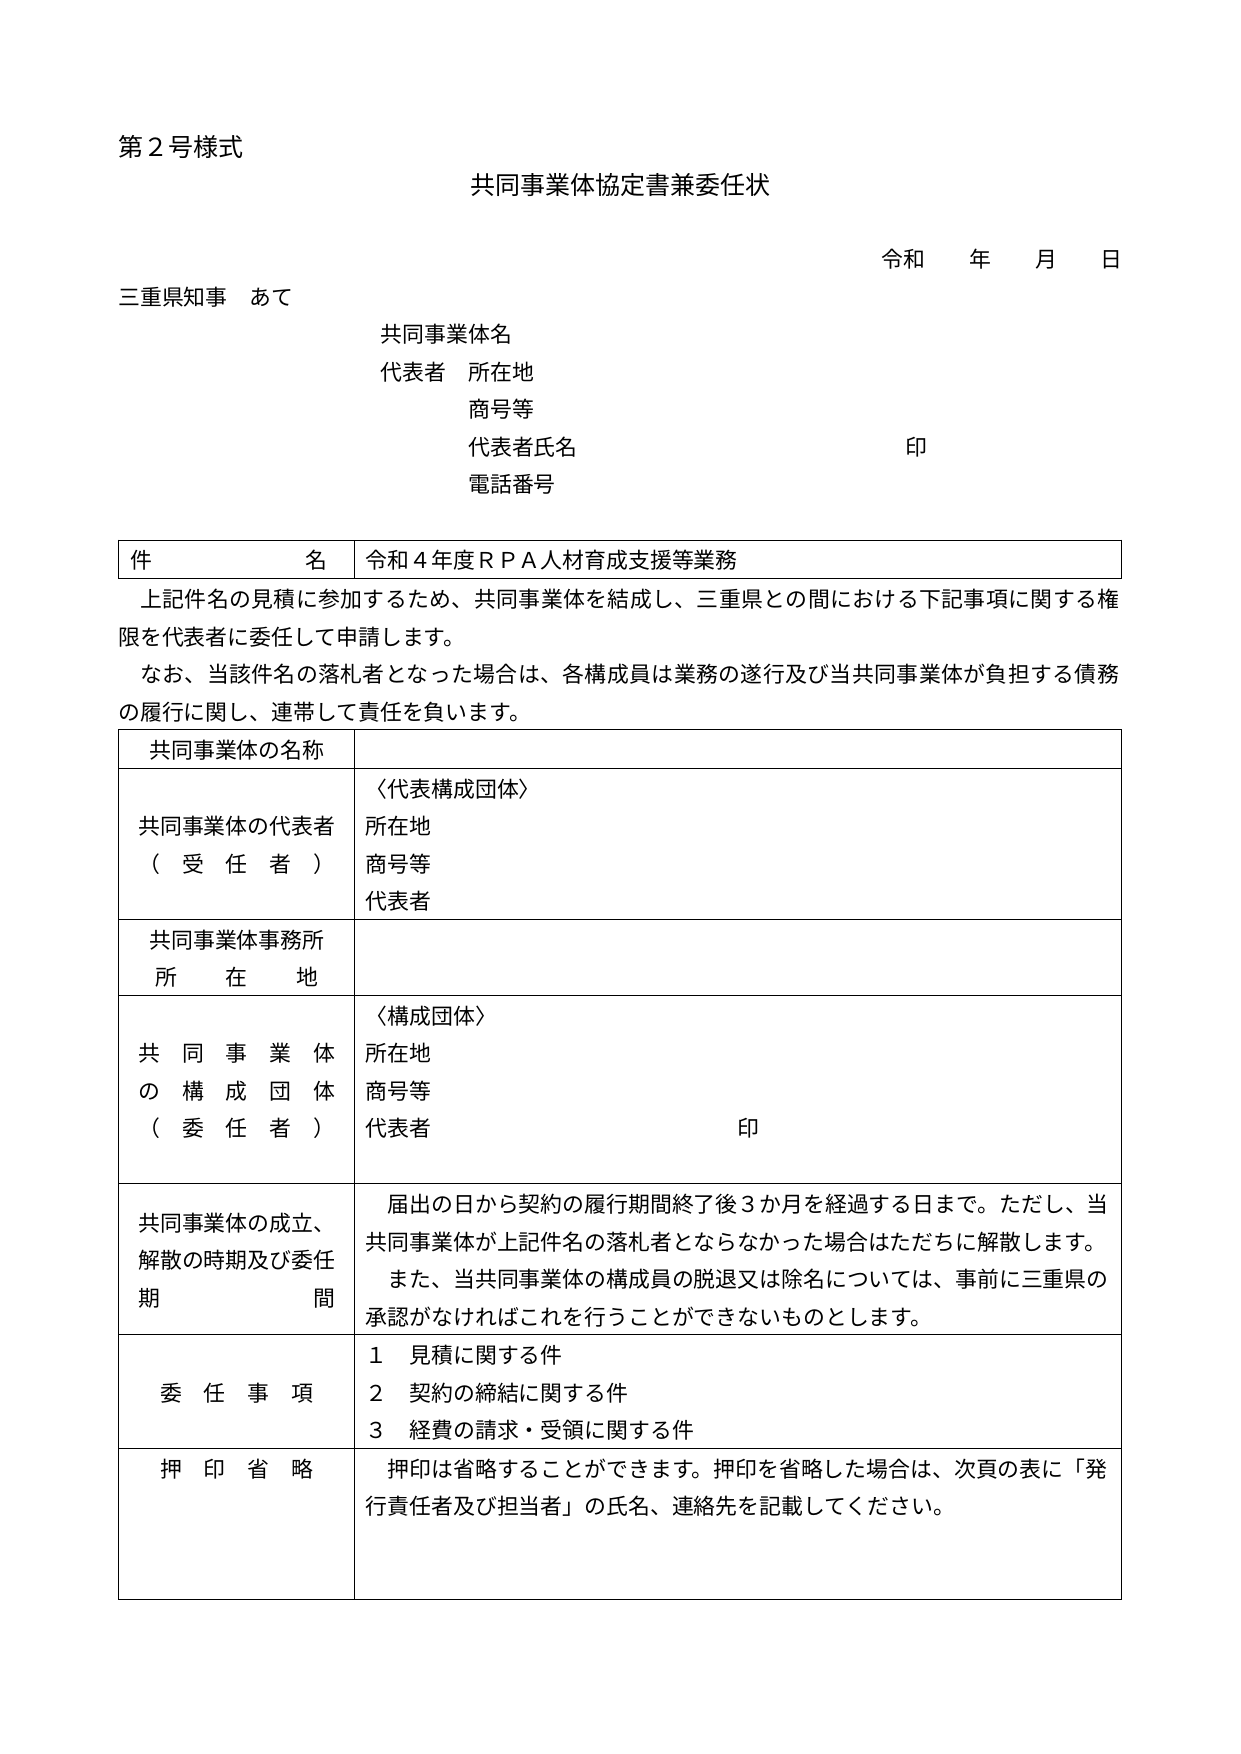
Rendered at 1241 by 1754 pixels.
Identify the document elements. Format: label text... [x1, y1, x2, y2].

table_cell 共同事業体の代表者 （ 受 任 者 ） [119, 769, 354, 919]
table_header 件 名 [119, 541, 354, 578]
table_cell 委 任 事 項 [119, 1335, 354, 1448]
text 上記件名の見積に参加するため、共同事業体を結成し、三重県との間における下記事項に関する権限を代表者に委任して申請します。 [118, 579, 1122, 654]
text 代表者氏名 印 [118, 427, 1122, 464]
text 商号等 [118, 389, 1122, 427]
table_cell 押 印 省 略 [119, 1449, 354, 1599]
text 共同事業体協定書兼委任状 [118, 164, 1122, 202]
text なお、当該件名の落札者となった場合は、各構成員は業務の遂行及び当共同事業体が負担する債務の履行に関し、連帯して責任を負います。 [118, 654, 1122, 729]
text 代表者 所在地 [118, 352, 1122, 389]
table_cell 〈構成団体〉 所在地 商号等 代表者 印 [355, 996, 1121, 1183]
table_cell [355, 1449, 1121, 1599]
table_cell １ 見積に関する件 ２ 契約の締結に関する件 ３ 経費の請求・受領に関する件 [355, 1335, 1121, 1448]
table_header [355, 730, 1121, 768]
text 電話番号 [118, 464, 1122, 502]
table_cell 共同事業体の成立、解散の時期及び委任期 間 [119, 1184, 354, 1334]
table_cell 共 同 事 業 体 の 構 成 団 体 （ 委 任 者 ） [119, 996, 354, 1183]
table_cell [355, 920, 1121, 995]
text 第２号様式 [118, 127, 1122, 164]
table_cell 届出の日から契約の履行期間終了後３か月を経過する日まで。ただし、当共同事業体が上記件名の落札者とならなかった場合はただちに解散します。 また、当共同事業体の構成員の脱退又は除名については、事前に三重県の承認がなければこれを行うことができないものとします。 [355, 1184, 1121, 1334]
table_header 共同事業体の名称 [119, 730, 354, 768]
table_header 令和４年度ＲＰＡ人材育成支援等業務 [355, 541, 1121, 578]
text 三重県知事 あて [118, 277, 1122, 314]
text 共同事業体名 [118, 314, 1122, 352]
text 令和 年 月 日 [118, 239, 1122, 277]
table_cell 〈代表構成団体〉 所在地 商号等 代表者 [355, 769, 1121, 919]
table_cell 共同事業体事務所 所 在 地 [119, 920, 354, 995]
